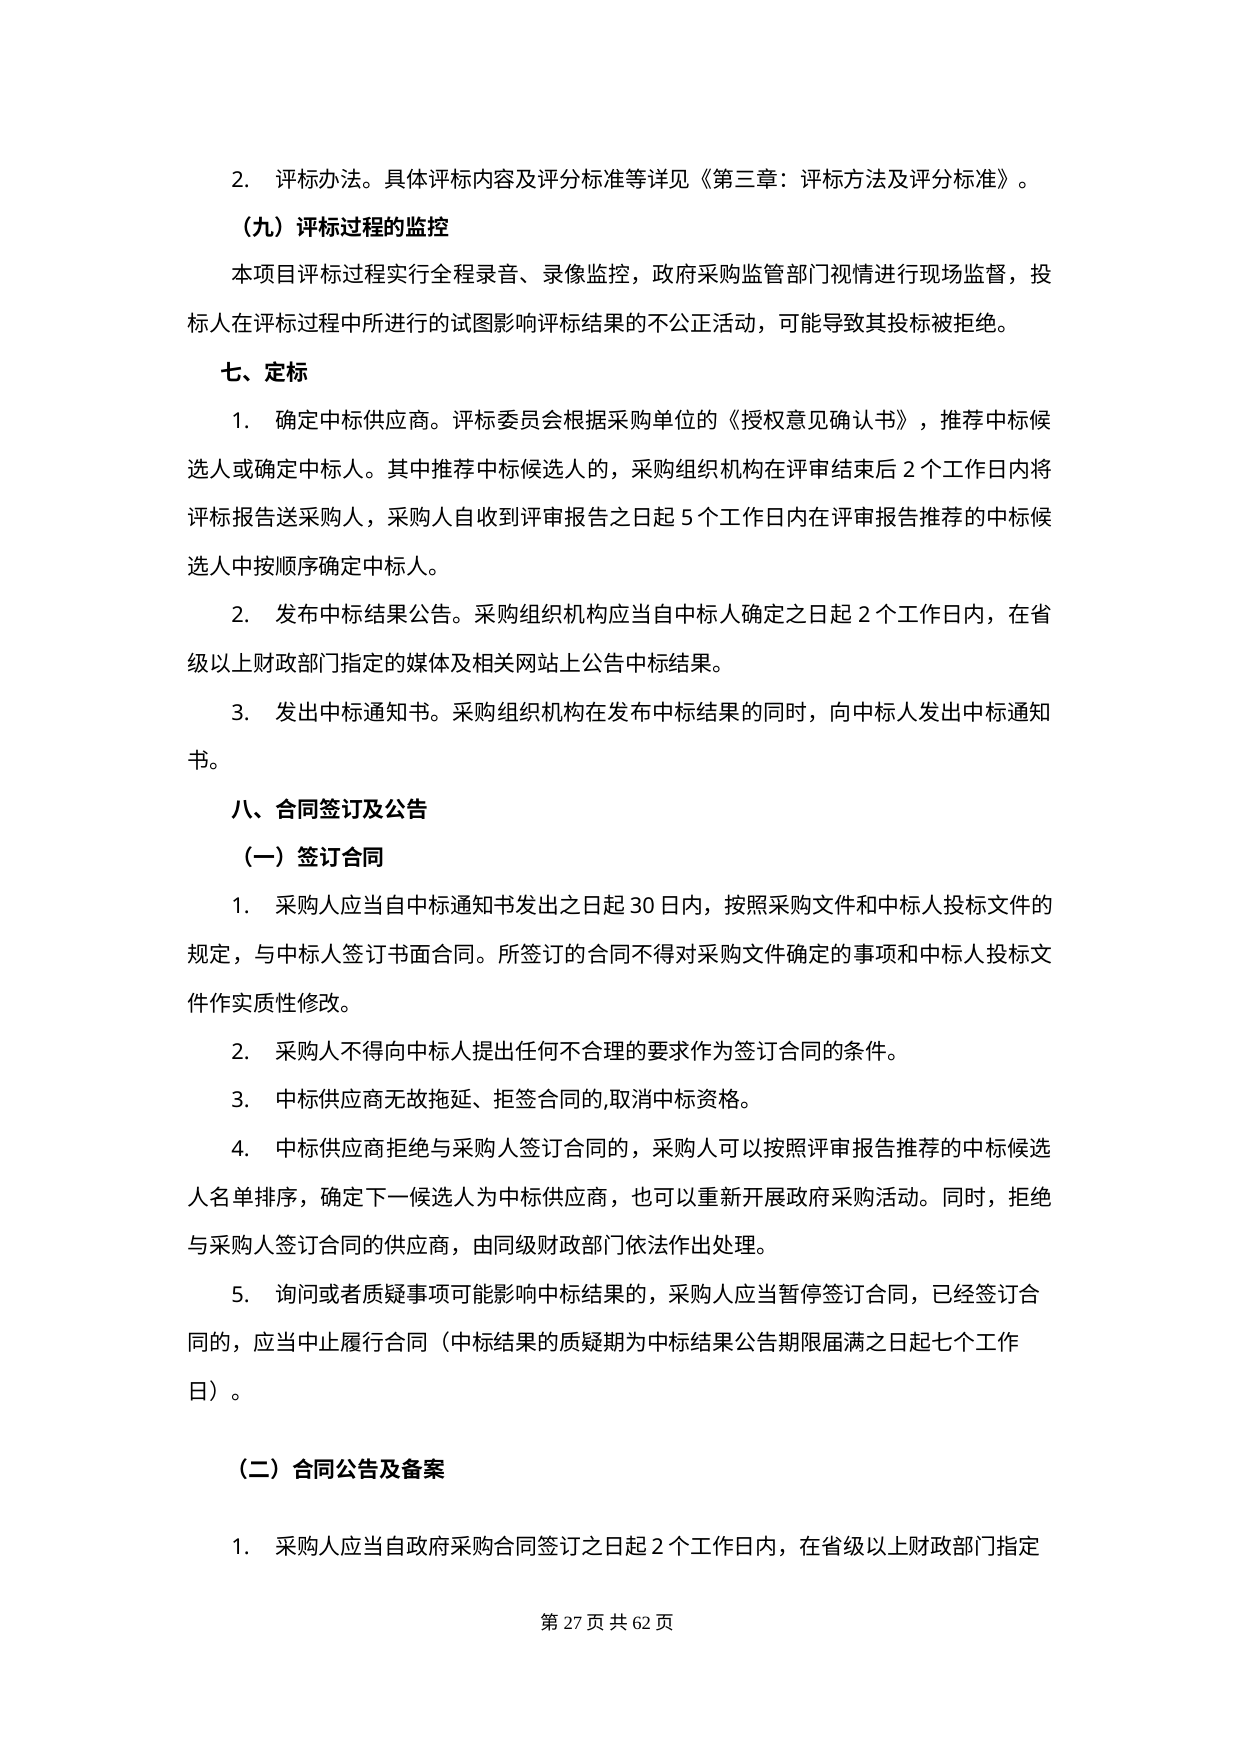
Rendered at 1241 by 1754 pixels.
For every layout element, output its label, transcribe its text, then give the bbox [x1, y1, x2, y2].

list 发布中标结果公告。采购组织机构应当自中标人确定之日起2个工作日内，在省级以上财政部门指定的媒体及相关网站上公告中标结果。 [187, 597, 1053, 678]
text 七、定标 [187, 354, 1053, 387]
list 评标办法。具体评标内容及评分标准等详见《第三章：评标方法及评分标准》。 [187, 162, 1053, 194]
text 八、合同签订及公告 [187, 791, 1053, 824]
text （二）合同公告及备案 [187, 1451, 1053, 1484]
list 采购人不得向中标人提出任何不合理的要求作为签订合同的条件。 [187, 1034, 1053, 1066]
text （九）评标过程的监控 [187, 209, 1053, 241]
list 采购人应当自中标通知书发出之日起30日内，按照采购文件和中标人投标文件的规定，与中标人签订书面合同。所签订的合同不得对采购文件确定的事项和中标人投标文件作实质性修改。 [187, 888, 1053, 1018]
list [187, 1529, 1053, 1561]
list 中标供应商无故拖延、拒签合同的,取消中标资格。 [187, 1082, 1053, 1114]
list 发出中标通知书。采购组织机构在发布中标结果的同时，向中标人发出中标通知书。 [187, 694, 1053, 775]
list 询问或者质疑事项可能影响中标结果的，采购人应当暂停签订合同，已经签订合同的，应当中止履行合同（中标结果的质疑期为中标结果公告期限届满之日起七个工作日）。 [187, 1276, 1053, 1406]
list 确定中标供应商。评标委员会根据采购单位的《授权意见确认书》，推荐中标候选人或确定中标人。其中推荐中标候选人的，采购组织机构在评审结束后2个工作日内将评标报告送采购人，采购人自收到评审报告之日起5个工作日内在评审报告推荐的中标候选人中按顺序确定中标人。 [187, 402, 1053, 581]
text （一）签订合同 [187, 839, 1053, 872]
list 中标供应商拒绝与采购人签订合同的，采购人可以按照评审报告推荐的中标候选人名单排序，确定下一候选人为中标供应商，也可以重新开展政府采购活动。同时，拒绝与采购人签订合同的供应商，由同级财政部门依法作出处理。 [187, 1130, 1053, 1260]
text 本项目评标过程实行全程录音、录像监控，政府采购监管部门视情进行现场监督，投标人在评标过程中所进行的试图影响评标结果的不公正活动，可能导致其投标被拒绝。 [187, 257, 1053, 338]
